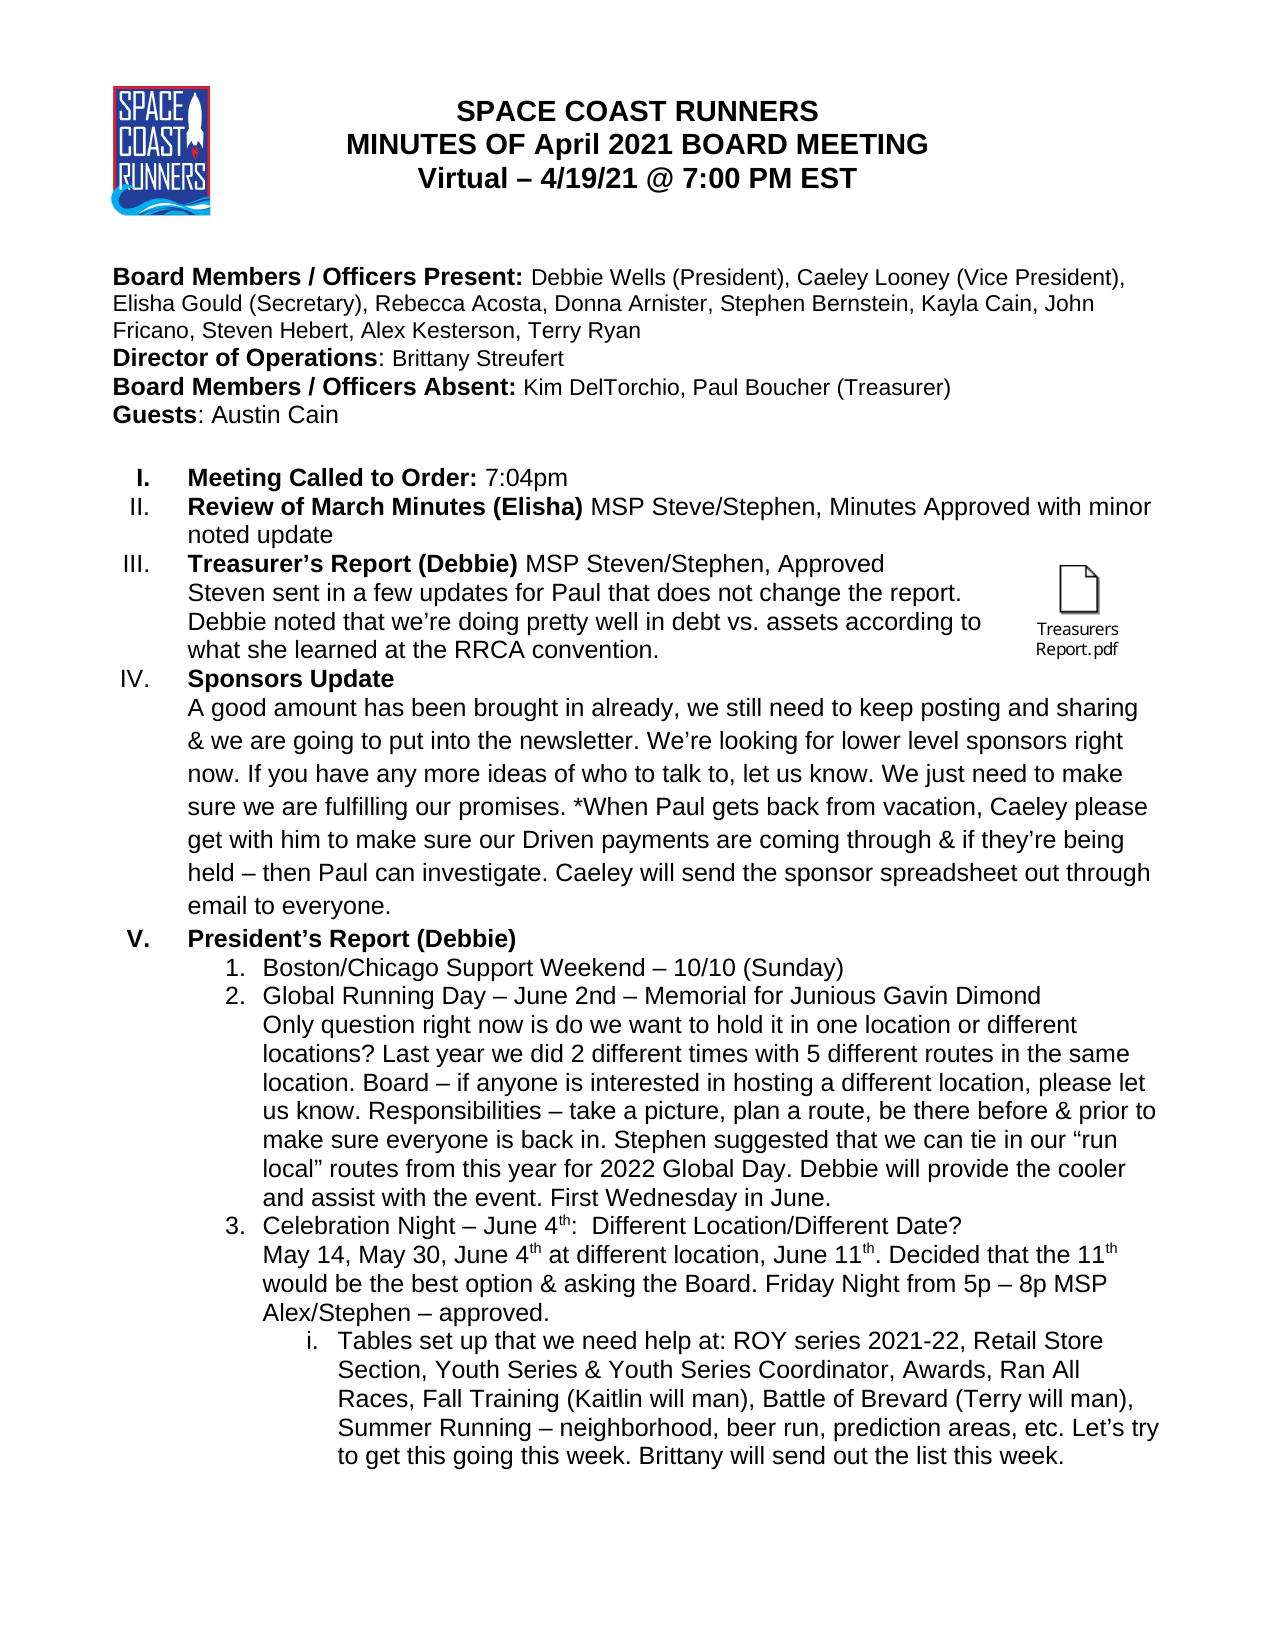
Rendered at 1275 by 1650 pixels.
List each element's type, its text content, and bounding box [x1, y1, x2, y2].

text Board Members / Officers Present: Debbie Wells (President), Caeley Looney (Vice President), Elisha Gould (Secretary), Rebecca Acosta, Donna Arnister, Stephen Bernstein, Kayla Cain, John Fricano, Steven Hebert, Alex Kesterson, Terry Ryan [112, 261, 1162, 343]
list Review of March Minutes (Elisha) MSP Steve/Stephen, Minutes Approved with minor noted update [150, 491, 1162, 549]
text Director of Operations: Brittany Streufert [112, 343, 1162, 372]
text Virtual – 4/19/21 @ 7:00 PM EST [214, 161, 1162, 194]
list Celebration Night – June 4th: Different Location/Different Date? May 14, May 30, June 4th at different location, June 11th. Decided that the 11th would be the best option & asking the Board. Friday Night from 5p – 8p MSP Alex/Stephen – approved. [225, 1211, 1162, 1326]
list President’s Report (Debbie) [150, 924, 1162, 953]
list A good amount has been brought in already, we still need to keep posting and sharing & we are going to put into the newsletter. We’re looking for lower level sponsors right now. If you have any more ideas of who to talk to, let us know. We just need to make sure we are fulfilling our promises. *When Paul gets back from vacation, Caeley please get with him to make sure our Driven payments are coming through & if they’re being held – then Paul can investigate. Caeley will send the sponsor spreadsheet out through email to everyone. [187, 693, 1162, 919]
picture [107, 82, 214, 221]
text Board Members / Officers Absent: Kim DelTorchio, Paul Boucher (Treasurer) [112, 372, 1162, 400]
list Meeting Called to Order: 7:04pm [150, 463, 1162, 491]
list Global Running Day – June 2nd – Memorial for Junious Gavin Dimond Only question right now is do we want to hold it in one location or different locations? Last year we did 2 different times with 5 different routes in the same location. Board – if anyone is interested in hosting a different location, please let us know. Responsibilities – take a picture, plan a route, be there before & prior to make sure everyone is back in. Stephen suggested that we can tie in our “run local” routes from this year for 2022 Global Day. Debbie will provide the cooler and assist with the event. First Wednesday in June. [225, 981, 1162, 1211]
text MINUTES OF April 2021 BOARD MEETING [214, 127, 1162, 161]
list Tables set up that we need help at: ROY series 2021-22, Retail Store Section, Youth Series & Youth Series Coordinator, Awards, Ran All Races, Fall Training (Kaitlin will man), Battle of Brevard (Terry will man), Summer Running – neighborhood, beer run, prediction areas, etc. Let’s try to get this going this week. Brittany will send out the list this week. [319, 1326, 1162, 1470]
list Treasurer’s Report (Debbie) MSP Steven/Stephen, Approved Steven sent in a few updates for Paul that does not change the report. Debbie noted that we’re doing pretty well in debt vs. assets according to what she learned at the RRCA convention. [150, 549, 1162, 664]
list Sponsors Update [150, 664, 1162, 693]
text SPACE COAST RUNNERS [214, 94, 1162, 127]
list Boston/Chicago Support Weekend – 10/10 (Sunday) [225, 953, 1162, 981]
text Guests: Austin Cain [112, 400, 1162, 429]
